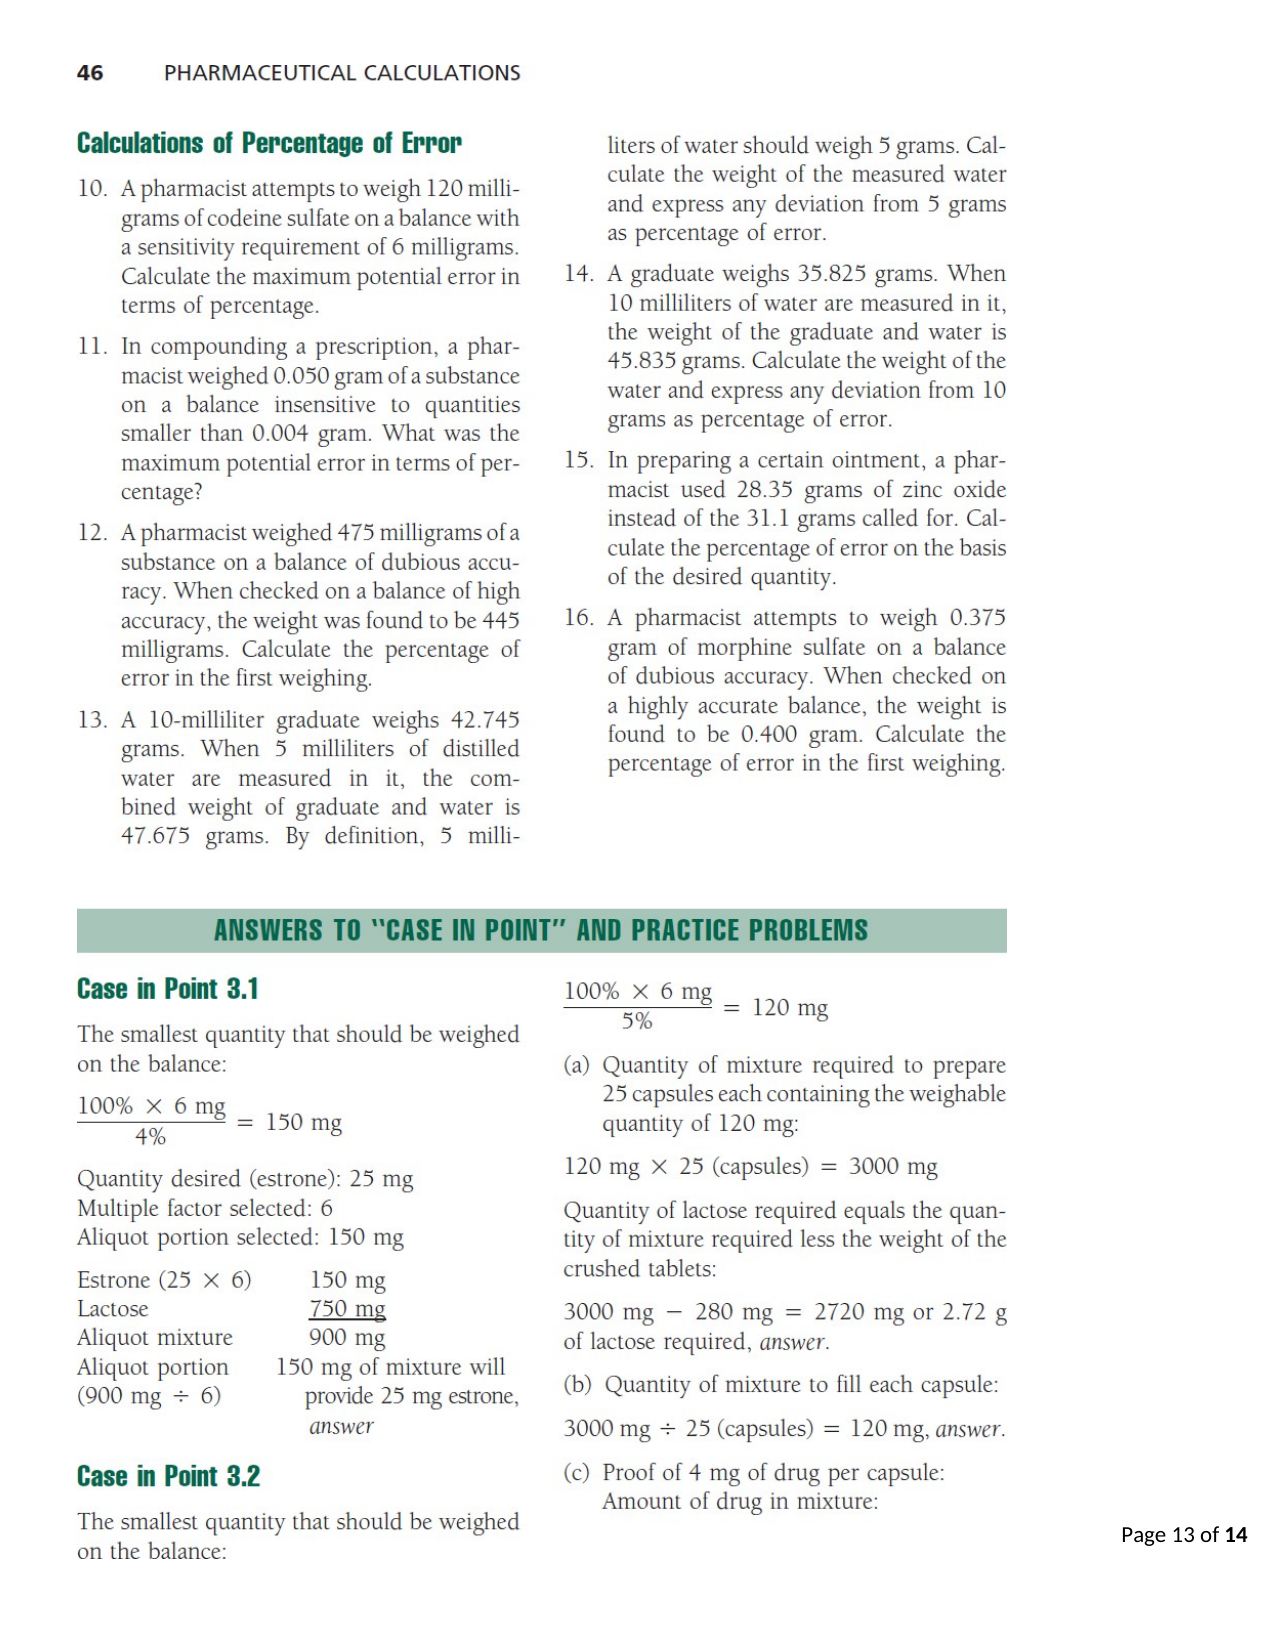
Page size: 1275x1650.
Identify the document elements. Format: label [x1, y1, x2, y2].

picture [76, 65, 1008, 1559]
